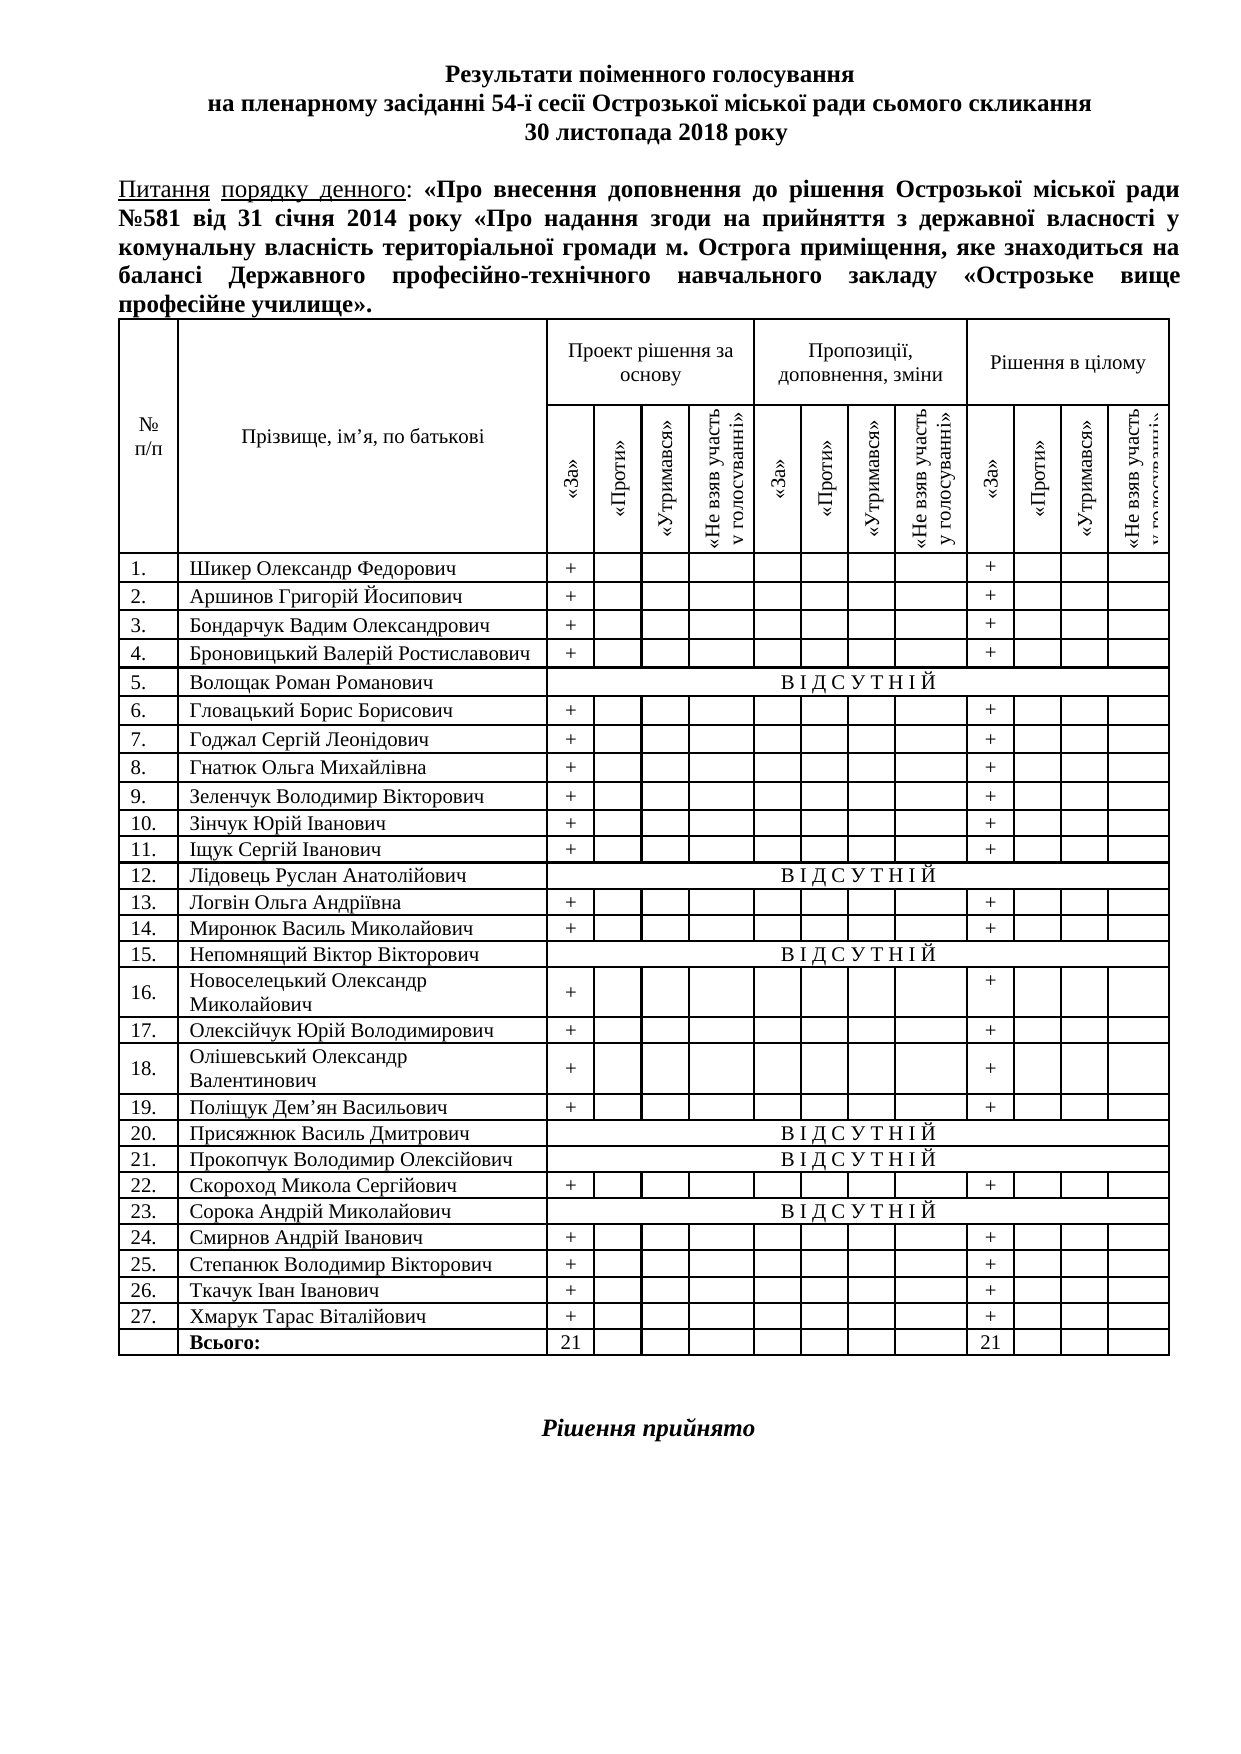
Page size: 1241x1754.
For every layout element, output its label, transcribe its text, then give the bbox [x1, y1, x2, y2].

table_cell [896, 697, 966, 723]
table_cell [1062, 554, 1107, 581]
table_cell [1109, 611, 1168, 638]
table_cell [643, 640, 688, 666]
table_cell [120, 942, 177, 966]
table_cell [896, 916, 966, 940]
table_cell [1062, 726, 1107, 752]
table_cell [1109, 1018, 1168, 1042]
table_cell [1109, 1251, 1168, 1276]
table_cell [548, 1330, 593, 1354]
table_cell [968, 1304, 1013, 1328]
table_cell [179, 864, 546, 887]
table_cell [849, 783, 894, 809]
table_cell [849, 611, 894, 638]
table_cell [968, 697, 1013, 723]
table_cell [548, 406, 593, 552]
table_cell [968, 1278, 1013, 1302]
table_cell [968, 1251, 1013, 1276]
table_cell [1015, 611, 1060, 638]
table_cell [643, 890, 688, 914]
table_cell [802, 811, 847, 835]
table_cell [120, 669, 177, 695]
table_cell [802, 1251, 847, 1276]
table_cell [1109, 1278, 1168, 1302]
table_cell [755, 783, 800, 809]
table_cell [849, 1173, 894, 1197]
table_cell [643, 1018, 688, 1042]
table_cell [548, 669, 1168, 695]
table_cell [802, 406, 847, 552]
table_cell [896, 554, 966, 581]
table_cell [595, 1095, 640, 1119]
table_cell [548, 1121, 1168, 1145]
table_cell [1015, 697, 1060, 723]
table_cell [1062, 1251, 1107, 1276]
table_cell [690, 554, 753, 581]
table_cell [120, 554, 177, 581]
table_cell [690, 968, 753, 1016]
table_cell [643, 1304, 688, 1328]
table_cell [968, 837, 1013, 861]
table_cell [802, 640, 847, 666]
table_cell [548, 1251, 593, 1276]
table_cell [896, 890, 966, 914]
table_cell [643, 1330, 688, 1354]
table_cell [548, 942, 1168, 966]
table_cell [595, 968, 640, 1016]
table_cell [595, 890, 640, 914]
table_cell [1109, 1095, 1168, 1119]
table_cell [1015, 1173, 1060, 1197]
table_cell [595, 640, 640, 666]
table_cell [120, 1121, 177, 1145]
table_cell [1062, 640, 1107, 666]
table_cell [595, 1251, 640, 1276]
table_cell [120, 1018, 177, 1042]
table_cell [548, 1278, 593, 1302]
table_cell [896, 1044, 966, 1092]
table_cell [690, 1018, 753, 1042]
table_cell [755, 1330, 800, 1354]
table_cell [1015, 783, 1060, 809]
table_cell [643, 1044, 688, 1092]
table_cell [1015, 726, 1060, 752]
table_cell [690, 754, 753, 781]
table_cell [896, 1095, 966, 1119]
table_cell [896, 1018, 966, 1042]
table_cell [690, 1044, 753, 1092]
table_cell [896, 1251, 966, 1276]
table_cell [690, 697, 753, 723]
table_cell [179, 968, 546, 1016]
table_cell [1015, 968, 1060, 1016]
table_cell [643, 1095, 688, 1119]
text Питання порядку денного: «Про внесення доповнення до рішення Острозької міської ради №581 від 31 січня 2014 року «Про надання згоди на прийняття з державної власності у комунальну власність територіальної громади м. Острога приміщення, яке знаходиться на балансі Державного професійно-технічного навчального закладу «Острозьке вище професійне училище». [118, 174, 1181, 318]
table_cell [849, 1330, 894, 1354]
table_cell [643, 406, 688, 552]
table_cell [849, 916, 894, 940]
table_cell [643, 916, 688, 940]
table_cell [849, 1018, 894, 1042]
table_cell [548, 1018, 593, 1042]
text Рішення прийнято [118, 1413, 1181, 1442]
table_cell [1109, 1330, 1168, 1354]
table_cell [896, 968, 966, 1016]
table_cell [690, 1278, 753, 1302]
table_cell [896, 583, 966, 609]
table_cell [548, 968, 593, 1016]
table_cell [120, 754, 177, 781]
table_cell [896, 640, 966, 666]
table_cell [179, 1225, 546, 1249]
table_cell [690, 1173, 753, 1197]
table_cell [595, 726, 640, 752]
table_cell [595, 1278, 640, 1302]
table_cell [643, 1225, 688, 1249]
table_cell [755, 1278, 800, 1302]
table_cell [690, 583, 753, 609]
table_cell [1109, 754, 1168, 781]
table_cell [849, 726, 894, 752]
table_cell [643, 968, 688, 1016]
title на пленарному засіданні 54-ї сесії Острозької міської ради сьомого скликання [118, 88, 1181, 117]
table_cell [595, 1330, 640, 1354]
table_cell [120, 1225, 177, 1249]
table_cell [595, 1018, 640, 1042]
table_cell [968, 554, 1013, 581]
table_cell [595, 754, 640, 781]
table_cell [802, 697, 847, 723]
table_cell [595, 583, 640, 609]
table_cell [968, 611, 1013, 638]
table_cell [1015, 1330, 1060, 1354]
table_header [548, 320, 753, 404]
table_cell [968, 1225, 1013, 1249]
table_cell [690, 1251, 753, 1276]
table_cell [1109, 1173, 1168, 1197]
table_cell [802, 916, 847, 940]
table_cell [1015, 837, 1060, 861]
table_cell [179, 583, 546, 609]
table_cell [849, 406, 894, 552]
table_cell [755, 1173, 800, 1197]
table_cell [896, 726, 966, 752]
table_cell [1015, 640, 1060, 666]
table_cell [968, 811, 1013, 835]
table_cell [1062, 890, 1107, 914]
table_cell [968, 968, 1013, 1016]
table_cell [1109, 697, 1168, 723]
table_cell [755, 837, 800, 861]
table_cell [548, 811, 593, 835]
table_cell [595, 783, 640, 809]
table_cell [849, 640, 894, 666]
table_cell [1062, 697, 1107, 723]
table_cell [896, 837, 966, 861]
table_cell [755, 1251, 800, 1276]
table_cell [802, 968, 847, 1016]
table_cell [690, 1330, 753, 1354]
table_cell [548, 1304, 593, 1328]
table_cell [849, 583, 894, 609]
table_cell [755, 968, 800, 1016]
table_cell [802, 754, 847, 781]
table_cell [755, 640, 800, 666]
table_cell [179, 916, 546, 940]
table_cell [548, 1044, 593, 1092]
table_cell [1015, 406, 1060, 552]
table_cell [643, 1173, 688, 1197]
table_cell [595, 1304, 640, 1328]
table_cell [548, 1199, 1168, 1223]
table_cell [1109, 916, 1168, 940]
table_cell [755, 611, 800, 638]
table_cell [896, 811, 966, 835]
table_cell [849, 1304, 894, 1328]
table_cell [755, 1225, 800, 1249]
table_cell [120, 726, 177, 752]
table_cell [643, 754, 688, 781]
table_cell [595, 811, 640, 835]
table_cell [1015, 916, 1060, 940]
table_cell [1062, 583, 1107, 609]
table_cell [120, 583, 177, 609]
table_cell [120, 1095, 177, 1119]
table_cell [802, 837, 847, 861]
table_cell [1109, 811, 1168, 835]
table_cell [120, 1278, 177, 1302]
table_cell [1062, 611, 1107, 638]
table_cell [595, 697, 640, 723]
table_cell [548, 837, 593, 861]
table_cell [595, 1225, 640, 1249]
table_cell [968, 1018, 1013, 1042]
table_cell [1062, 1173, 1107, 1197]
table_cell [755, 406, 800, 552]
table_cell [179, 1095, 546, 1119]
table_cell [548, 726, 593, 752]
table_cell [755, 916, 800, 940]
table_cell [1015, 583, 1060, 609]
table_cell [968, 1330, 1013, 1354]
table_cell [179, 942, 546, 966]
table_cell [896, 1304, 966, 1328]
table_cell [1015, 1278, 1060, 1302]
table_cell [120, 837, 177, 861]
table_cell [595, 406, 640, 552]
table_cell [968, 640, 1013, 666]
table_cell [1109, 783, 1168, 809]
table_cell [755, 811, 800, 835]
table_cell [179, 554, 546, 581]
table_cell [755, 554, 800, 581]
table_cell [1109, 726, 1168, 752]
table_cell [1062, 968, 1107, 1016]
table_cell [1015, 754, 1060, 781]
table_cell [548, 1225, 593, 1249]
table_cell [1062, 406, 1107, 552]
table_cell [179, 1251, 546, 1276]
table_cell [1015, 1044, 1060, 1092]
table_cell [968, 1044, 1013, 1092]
title Результати поіменного голосування [118, 59, 1181, 88]
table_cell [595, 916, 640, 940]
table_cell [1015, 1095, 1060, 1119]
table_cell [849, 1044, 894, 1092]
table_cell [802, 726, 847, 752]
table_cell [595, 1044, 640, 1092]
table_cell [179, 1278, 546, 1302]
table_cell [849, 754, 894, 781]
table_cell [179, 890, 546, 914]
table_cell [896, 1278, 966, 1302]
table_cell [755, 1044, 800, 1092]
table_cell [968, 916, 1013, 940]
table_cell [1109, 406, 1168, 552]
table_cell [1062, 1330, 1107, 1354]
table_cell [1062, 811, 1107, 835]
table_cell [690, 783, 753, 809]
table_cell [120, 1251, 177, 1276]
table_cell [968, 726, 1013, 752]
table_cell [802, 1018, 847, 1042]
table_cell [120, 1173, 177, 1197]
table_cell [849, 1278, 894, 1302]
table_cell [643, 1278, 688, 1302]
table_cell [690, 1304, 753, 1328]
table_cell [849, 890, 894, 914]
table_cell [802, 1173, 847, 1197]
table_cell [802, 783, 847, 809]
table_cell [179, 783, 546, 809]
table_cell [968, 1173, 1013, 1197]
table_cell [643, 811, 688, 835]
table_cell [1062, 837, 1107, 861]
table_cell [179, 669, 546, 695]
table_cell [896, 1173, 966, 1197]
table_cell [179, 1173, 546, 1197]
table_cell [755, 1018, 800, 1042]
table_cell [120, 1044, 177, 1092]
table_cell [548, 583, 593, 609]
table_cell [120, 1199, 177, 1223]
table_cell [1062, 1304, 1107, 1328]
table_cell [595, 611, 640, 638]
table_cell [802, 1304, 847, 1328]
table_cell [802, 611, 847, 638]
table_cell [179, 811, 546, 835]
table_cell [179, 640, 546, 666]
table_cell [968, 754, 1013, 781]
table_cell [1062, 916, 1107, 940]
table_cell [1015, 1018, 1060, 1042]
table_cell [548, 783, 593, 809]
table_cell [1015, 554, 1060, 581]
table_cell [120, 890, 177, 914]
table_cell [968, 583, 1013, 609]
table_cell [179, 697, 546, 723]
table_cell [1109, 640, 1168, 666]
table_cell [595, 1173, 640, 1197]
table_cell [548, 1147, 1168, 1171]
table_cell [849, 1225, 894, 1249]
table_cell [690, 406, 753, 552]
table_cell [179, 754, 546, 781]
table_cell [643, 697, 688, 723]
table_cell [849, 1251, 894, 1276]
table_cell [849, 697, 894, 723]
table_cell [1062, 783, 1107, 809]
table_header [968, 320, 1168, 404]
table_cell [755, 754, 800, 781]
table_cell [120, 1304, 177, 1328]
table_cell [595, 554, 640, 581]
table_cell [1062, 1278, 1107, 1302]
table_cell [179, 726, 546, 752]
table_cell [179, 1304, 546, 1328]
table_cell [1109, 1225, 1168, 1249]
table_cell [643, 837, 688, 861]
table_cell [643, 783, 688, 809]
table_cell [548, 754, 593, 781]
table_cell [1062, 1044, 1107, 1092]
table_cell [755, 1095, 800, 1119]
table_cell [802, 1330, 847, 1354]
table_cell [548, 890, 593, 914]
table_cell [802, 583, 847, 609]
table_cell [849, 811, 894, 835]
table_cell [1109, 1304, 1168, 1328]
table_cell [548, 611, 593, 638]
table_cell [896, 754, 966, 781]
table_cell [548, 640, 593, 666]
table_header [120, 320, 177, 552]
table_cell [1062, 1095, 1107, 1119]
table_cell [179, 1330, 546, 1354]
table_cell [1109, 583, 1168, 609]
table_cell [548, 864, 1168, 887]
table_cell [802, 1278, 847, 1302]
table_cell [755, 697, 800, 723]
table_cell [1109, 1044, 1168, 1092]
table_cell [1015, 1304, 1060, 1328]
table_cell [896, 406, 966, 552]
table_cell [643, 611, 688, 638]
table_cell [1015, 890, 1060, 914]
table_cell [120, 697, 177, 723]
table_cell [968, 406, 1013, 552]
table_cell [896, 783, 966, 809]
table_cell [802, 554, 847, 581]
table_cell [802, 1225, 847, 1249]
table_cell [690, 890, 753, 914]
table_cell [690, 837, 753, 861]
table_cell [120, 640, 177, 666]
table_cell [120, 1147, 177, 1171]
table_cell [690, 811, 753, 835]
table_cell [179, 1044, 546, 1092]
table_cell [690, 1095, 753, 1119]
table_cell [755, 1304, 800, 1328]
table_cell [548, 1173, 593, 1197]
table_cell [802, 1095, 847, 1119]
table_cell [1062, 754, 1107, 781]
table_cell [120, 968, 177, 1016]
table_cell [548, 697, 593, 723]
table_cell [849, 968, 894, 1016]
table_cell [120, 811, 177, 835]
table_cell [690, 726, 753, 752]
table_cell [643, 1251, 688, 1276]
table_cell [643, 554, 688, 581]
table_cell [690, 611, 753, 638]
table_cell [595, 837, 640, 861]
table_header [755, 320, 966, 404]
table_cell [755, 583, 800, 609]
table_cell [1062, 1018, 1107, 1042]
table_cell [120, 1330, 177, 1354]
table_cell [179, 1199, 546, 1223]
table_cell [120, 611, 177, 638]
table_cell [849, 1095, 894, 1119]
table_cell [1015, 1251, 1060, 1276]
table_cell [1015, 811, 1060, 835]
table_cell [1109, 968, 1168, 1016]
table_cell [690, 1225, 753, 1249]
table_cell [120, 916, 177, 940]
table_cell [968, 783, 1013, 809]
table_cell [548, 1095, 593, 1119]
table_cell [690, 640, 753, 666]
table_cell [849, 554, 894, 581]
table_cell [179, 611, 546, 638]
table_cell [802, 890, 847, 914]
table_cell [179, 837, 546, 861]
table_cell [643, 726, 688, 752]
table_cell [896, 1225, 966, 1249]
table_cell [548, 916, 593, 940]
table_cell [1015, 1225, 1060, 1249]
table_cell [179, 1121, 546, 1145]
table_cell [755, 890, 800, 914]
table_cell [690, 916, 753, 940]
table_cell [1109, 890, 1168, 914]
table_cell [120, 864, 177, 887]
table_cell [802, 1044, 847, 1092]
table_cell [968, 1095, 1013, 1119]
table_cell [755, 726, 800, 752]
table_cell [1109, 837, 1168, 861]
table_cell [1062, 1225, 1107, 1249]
text 30 листопада 2018 року [118, 117, 1181, 145]
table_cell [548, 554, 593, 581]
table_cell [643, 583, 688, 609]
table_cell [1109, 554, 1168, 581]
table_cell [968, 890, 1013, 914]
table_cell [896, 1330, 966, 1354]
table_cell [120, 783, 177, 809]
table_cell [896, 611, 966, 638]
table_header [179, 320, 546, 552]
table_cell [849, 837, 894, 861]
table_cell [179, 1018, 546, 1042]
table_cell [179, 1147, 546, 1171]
